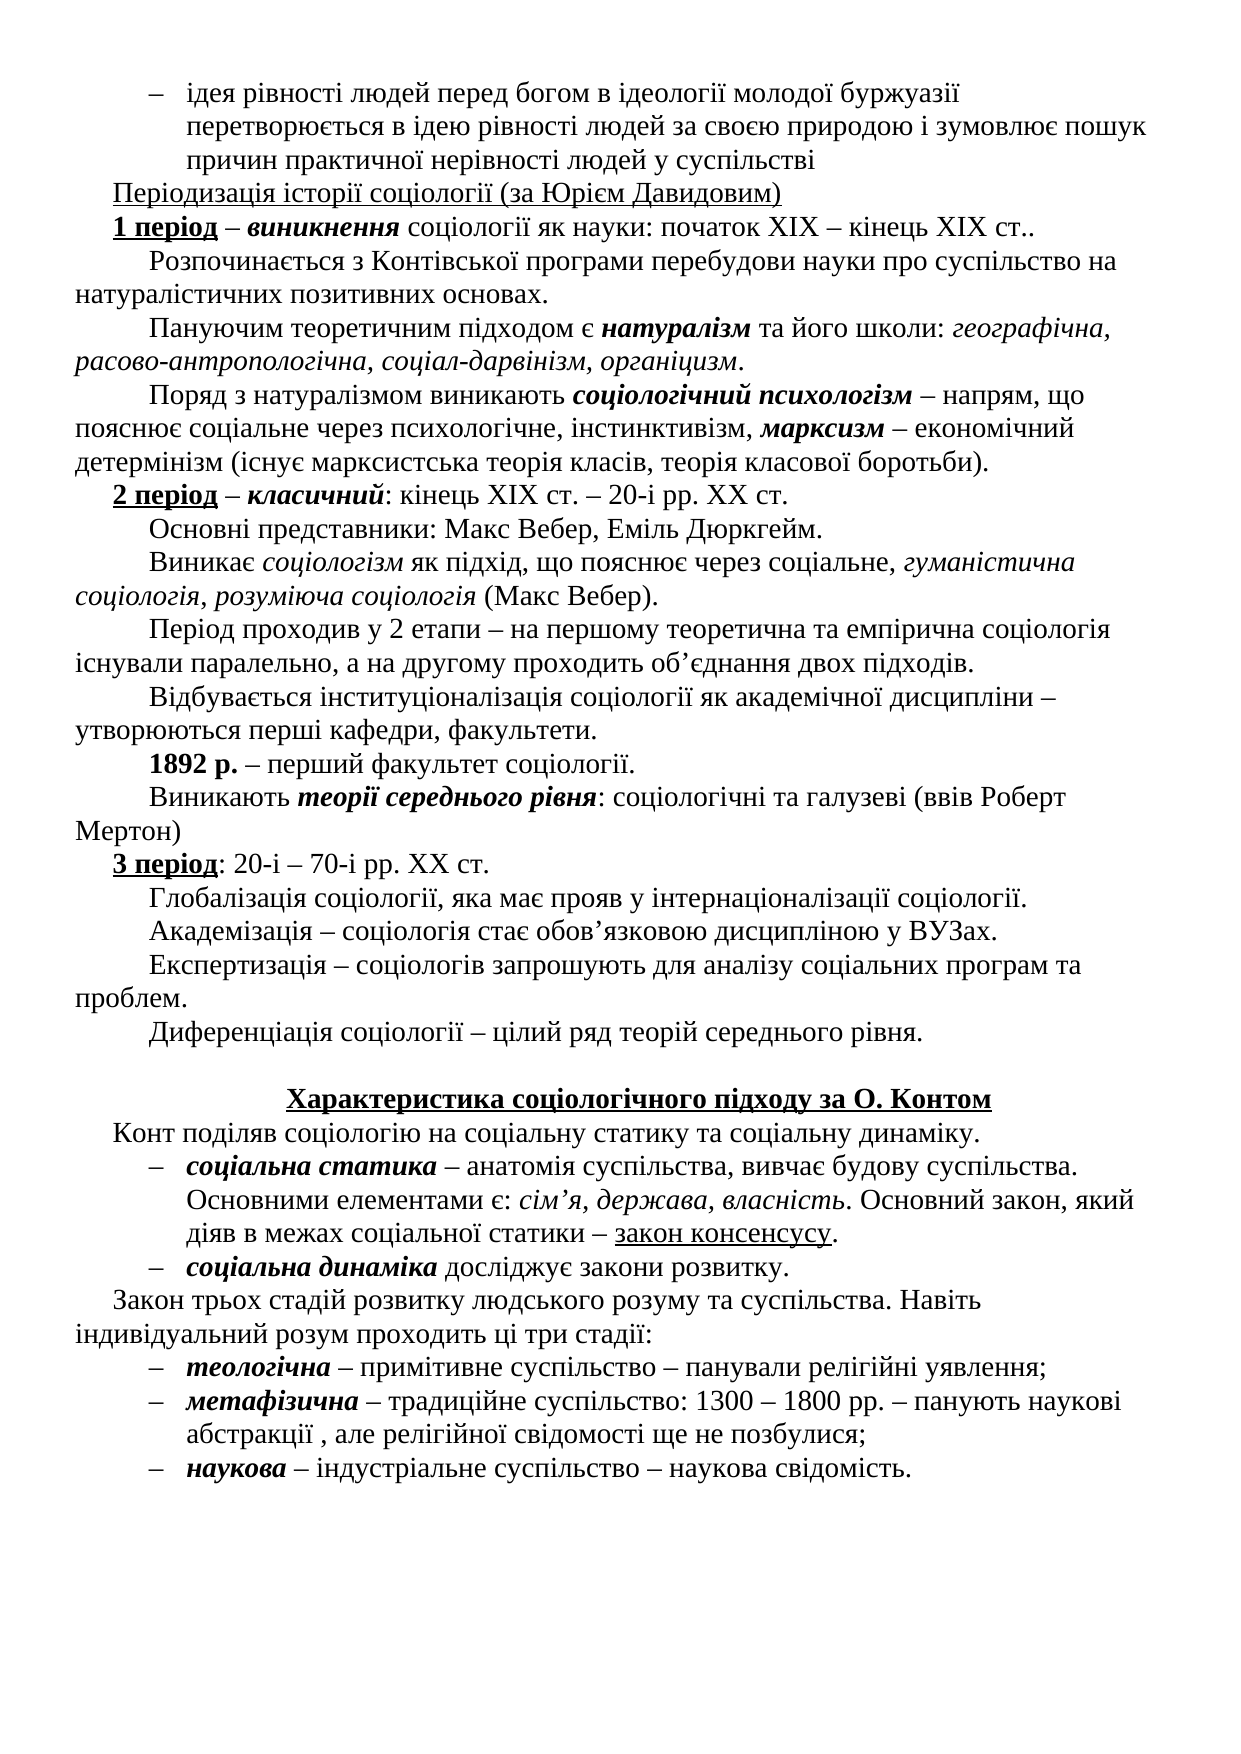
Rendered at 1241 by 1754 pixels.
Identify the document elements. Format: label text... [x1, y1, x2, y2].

text 2 період – класичний: кінець XIX ст. – 20-і рр. XX ст. [75, 477, 1165, 511]
text Виникає соціологізм як підхід, що пояснює через соціальне, гуманістична соціологія, розуміюча соціологія (Макс Вебер). [75, 544, 1165, 612]
text Поряд з натуралізмом виникають соціологічний психологізм – напрям, що пояснює соціальне через психологічне, інстинктивізм, марксизм – економічний детермінізм (існує марксистська теорія класів, теорія класової боротьби). [75, 377, 1165, 477]
text 1892 р. – перший факультет соціології. [75, 746, 1165, 779]
text Період проходив у 2 етапи – на першому теоретична та емпірична соціологія існували паралельно, а на другому проходить об’єднання двох підходів. [75, 612, 1165, 679]
text 3 період: 20-і – 70-і рр. XX ст. [75, 846, 1165, 880]
list соціальна статика – анатомія суспільства, вивчає будову суспільства. Основними елементами є: сім’я, держава, власність. Основний закон, який діяв в межах соціальної статики – закон консенсусу. [148, 1148, 1165, 1249]
text Академізація – соціологія стає обов’язковою дисципліною у ВУЗах. [75, 913, 1165, 947]
text 1 період – виникнення соціології як науки: початок XIX – кінець XIX ст.. [75, 209, 1165, 243]
list ідея рівності людей перед богом в ідеології молодої буржуазії перетворюється в ідею рівності людей за своєю природою і зумовлює пошук причин практичної нерівності людей у суспільстві [148, 75, 1165, 176]
text Періодизація історії соціології (за Юрієм Давидовим) [75, 176, 1165, 209]
list соціальна динаміка досліджує закони розвитку. [148, 1249, 1165, 1282]
list метафізична – традиційне суспільство: 1300 – 1800 рр. – панують наукові абстракції , але релігійної свідомості ще не позбулися; [148, 1383, 1165, 1450]
text Конт поділяв соціологію на соціальну статику та соціальну динаміку. [75, 1115, 1165, 1148]
text Пануючим теоретичним підходом є натуралізм та його школи: географічна, расово-антропологічна, соціал-дарвінізм, органіцизм. [75, 310, 1165, 377]
text Основні представники: Макс Вебер, Еміль Дюркгейм. [75, 511, 1165, 544]
text Експертизація – соціологів запрошують для аналізу соціальних програм та проблем. [75, 947, 1165, 1014]
text Розпочинається з Контівської програми перебудови науки про суспільство на натуралістичних позитивних основах. [75, 243, 1165, 310]
text Відбувається інституціоналізація соціології як академічної дисципліни – утворюються перші кафедри, факультети. [75, 679, 1165, 746]
list наукова – індустріальне суспільство – наукова свідомість. [148, 1450, 1165, 1484]
list теологічна – примітивне суспільство – панували релігійні уявлення; [148, 1349, 1165, 1383]
text Закон трьох стадій розвитку людського розуму та суспільства. Навіть індивідуальний розум проходить ці три стадії: [75, 1282, 1165, 1349]
text Диференціація соціології – цілий ряд теорій середнього рівня. [75, 1014, 1165, 1048]
text Виникають теорії середнього рівня: соціологічні та галузеві (ввів Роберт Мертон) [75, 779, 1165, 846]
text Характеристика соціологічного підходу за О. Контом [75, 1081, 1165, 1115]
text Глобалізація соціології, яка має прояв у інтернаціоналізації соціології. [75, 880, 1165, 913]
